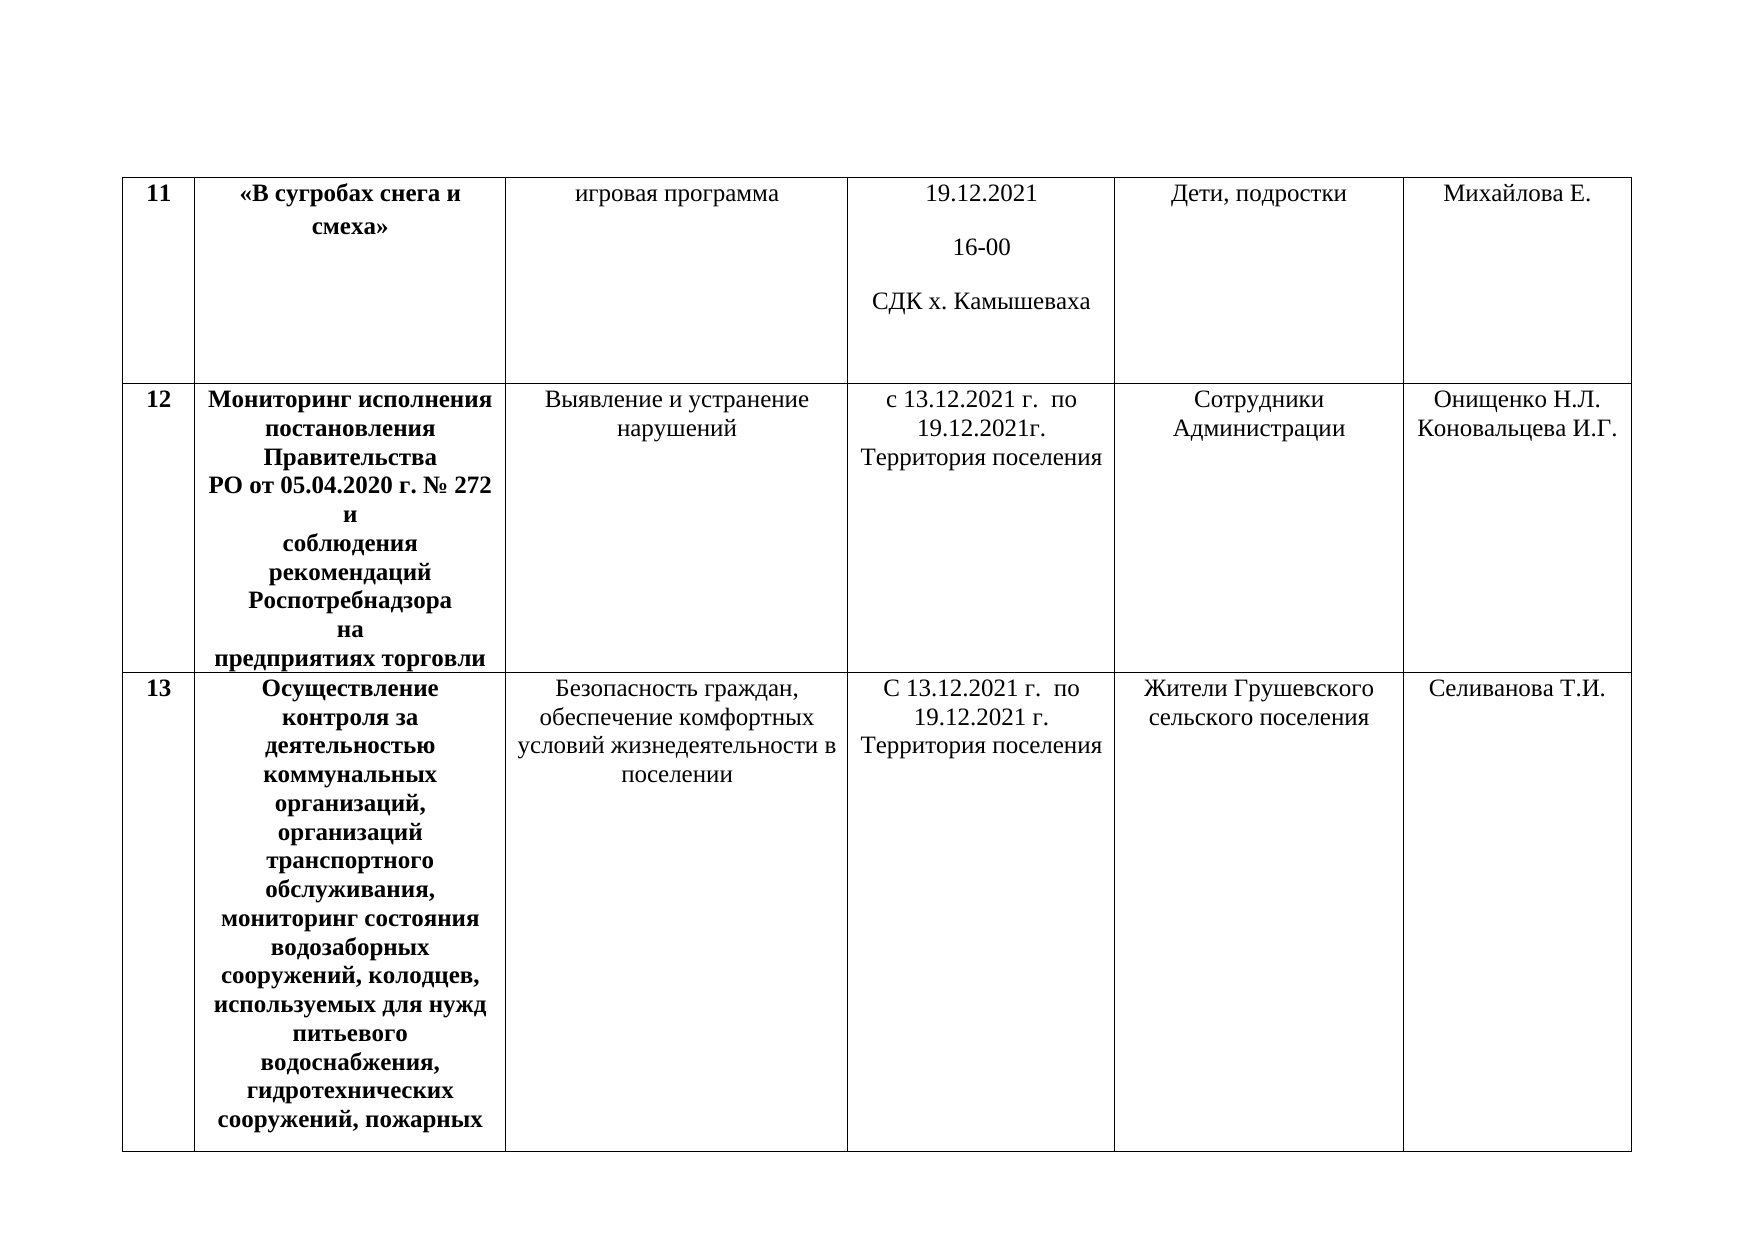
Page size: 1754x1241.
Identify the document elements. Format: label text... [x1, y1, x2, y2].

table_cell Онищенко Н.Л. Коновальцева И.Г. [1404, 384, 1631, 672]
table_cell Дети, подростки [1115, 178, 1403, 383]
table_cell Михайлова Е. [1404, 178, 1631, 383]
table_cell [195, 673, 505, 1151]
table_cell Выявление и устранение нарушений [506, 384, 847, 672]
table_cell 11 [123, 178, 194, 383]
table_cell 19.12.2021 16-00 СДК х. Камышеваха [848, 178, 1114, 383]
table_cell 12 [123, 384, 194, 672]
table_cell Сотрудники Администрации [1115, 384, 1403, 672]
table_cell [1115, 673, 1403, 1151]
table_cell с 13.12.2021 г. по 19.12.2021г. Территория поселения [848, 384, 1114, 672]
table_cell игровая программа [506, 178, 847, 383]
table_cell Селиванова Т.И. [1404, 673, 1631, 1151]
table_cell 13 [123, 673, 194, 1151]
table_cell Мониторинг исполнения постановления Правительства РО от 05.04.2020 г. № 272 и соблюдения рекомендаций Роспотребнадзора на предприятиях торговли [195, 384, 505, 672]
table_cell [506, 673, 847, 1151]
table_cell «В сугробах снега и смеха» [195, 178, 505, 383]
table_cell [848, 673, 1114, 1151]
